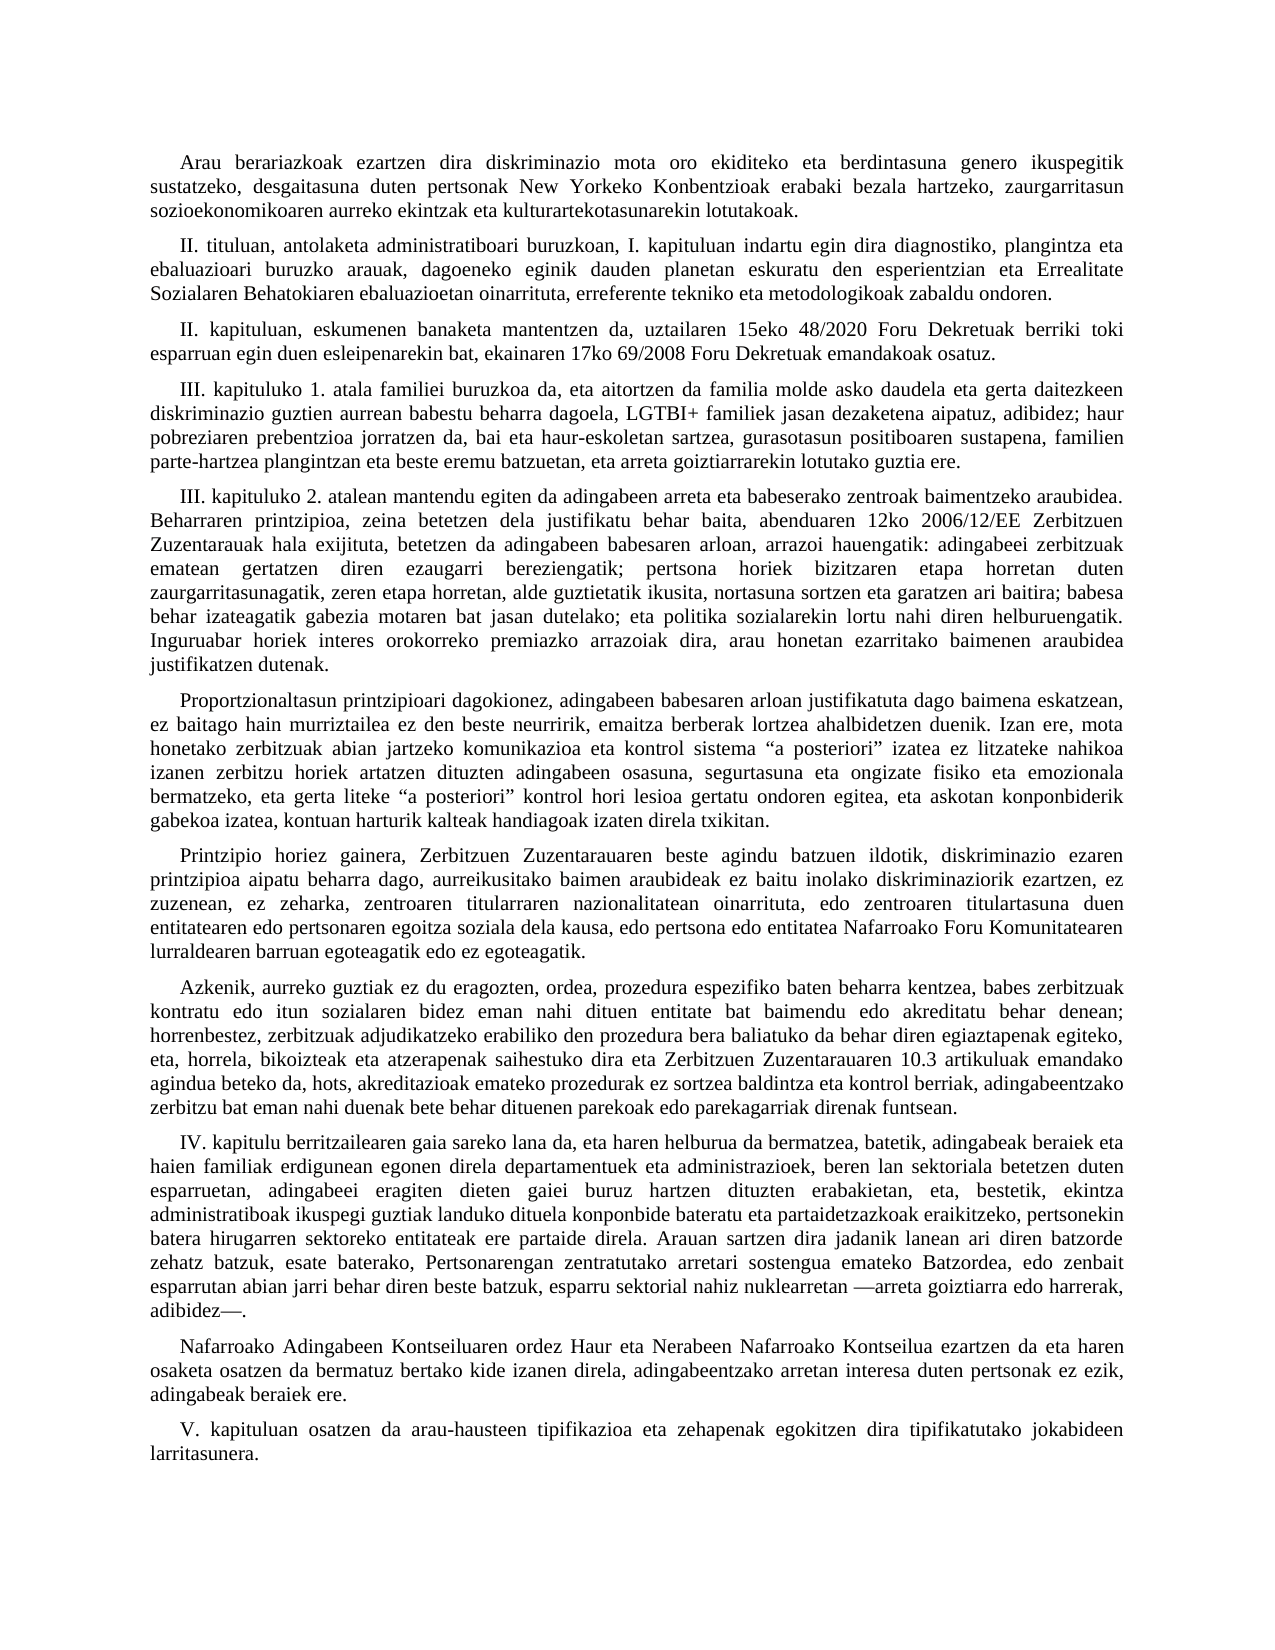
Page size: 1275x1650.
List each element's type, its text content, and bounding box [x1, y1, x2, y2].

text II. kapituluan, eskumenen banaketa mantentzen da, uztailaren 15eko 48/2020 Foru Dekretuak berriki toki esparruan egin duen esleipenarekin bat, ekainaren 17ko 69/2008 Foru Dekretuak emandakoak osatuz. [150, 317, 1125, 365]
text IV. kapitulu berritzailearen gaia sareko lana da, eta haren helburua da bermatzea, batetik, adingabeak beraiek eta haien familiak erdigunean egonen direla departamentuek eta administrazioek, beren lan sektoriala betetzen duten esparruetan, adingabeei eragiten dieten gaiei buruz hartzen dituzten erabakietan, eta, bestetik, ekintza administratiboak ikuspegi guztiak landuko dituela konponbide bateratu eta partaidetzazkoak eraikitzeko, pertsonekin batera hirugarren sektoreko entitateak ere partaide direla. Arauan sartzen dira jadanik lanean ari diren batzorde zehatz batzuk, esate baterako, Pertsonarengan zentratutako arretari sostengua emateko Batzordea, edo zenbait esparrutan abian jarri behar diren beste batzuk, esparru sektorial nahiz nuklearretan —arreta goiztiarra edo harrerak, adibidez—. [150, 1131, 1125, 1322]
text Azkenik, aurreko guztiak ez du eragozten, ordea, prozedura espezifiko baten beharra kentzea, babes zerbitzuak kontratu edo itun sozialaren bidez eman nahi dituen entitate bat baimendu edo akreditatu behar denean; horrenbestez, zerbitzuak adjudikatzeko erabiliko den prozedura bera baliatuko da behar diren egiaztapenak egiteko, eta, horrela, bikoizteak eta atzerapenak saihestuko dira eta Zerbitzuen Zuzentarauaren 10.3 artikuluak emandako agindua beteko da, hots, akreditazioak emateko prozedurak ez sortzea baldintza eta kontrol berriak, adingabeentzako zerbitzu bat eman nahi duenak bete behar dituenen parekoak edo parekagarriak direnak funtsean. [150, 975, 1125, 1119]
text Printzipio horiez gainera, Zerbitzuen Zuzentarauaren beste agindu batzuen ildotik, diskriminazio ezaren printzipioa aipatu beharra dago, aurreikusitako baimen araubideak ez baitu inolako diskriminaziorik ezartzen, ez zuzenean, ez zeharka, zentroaren titularraren nazionalitatean oinarrituta, edo zentroaren titulartasuna duen entitatearen edo pertsonaren egoitza soziala dela kausa, edo pertsona edo entitatea Nafarroako Foru Komunitatearen lurraldearen barruan egoteagatik edo ez egoteagatik. [150, 843, 1125, 963]
text Nafarroako Adingabeen Kontseiluaren ordez Haur eta Nerabeen Nafarroako Kontseilua ezartzen da eta haren osaketa osatzen da bermatuz bertako kide izanen direla, adingabeentzako arretan interesa duten pertsonak ez ezik, adingabeak beraiek ere. [150, 1334, 1125, 1406]
text II. tituluan, antolaketa administratiboari buruzkoan, I. kapituluan indartu egin dira diagnostiko, plangintza eta ebaluazioari buruzko arauak, dagoeneko eginik dauden planetan eskuratu den esperientzian eta Errealitate Sozialaren Behatokiaren ebaluazioetan oinarrituta, erreferente tekniko eta metodologikoak zabaldu ondoren. [150, 234, 1125, 306]
text V. kapituluan osatzen da arau-hausteen tipifikazioa eta zehapenak egokitzen dira tipifikatutako jokabideen larritasunera. [150, 1418, 1125, 1466]
text III. kapituluko 1. atala familiei buruzkoa da, eta aitortzen da familia molde asko daudela eta gerta daitezkeen diskriminazio guztien aurrean babestu beharra dagoela, LGTBI+ familiek jasan dezaketena aipatuz, adibidez; haur pobreziaren prebentzioa jorratzen da, bai eta haur-eskoletan sartzea, gurasotasun positiboaren sustapena, familien parte-hartzea plangintzan eta beste eremu batzuetan, eta arreta goiztiarrarekin lotutako guztia ere. [150, 377, 1125, 473]
text Arau berariazkoak ezartzen dira diskriminazio mota oro ekiditeko eta berdintasuna genero ikuspegitik sustatzeko, desgaitasuna duten pertsonak New Yorkeko Konbentzioak erabaki bezala hartzeko, zaurgarritasun sozioekonomikoaren aurreko ekintzak eta kulturartekotasunarekin lotutakoak. [150, 150, 1125, 222]
text Proportzionaltasun printzipioari dagokionez, adingabeen babesaren arloan justifikatuta dago baimena eskatzean, ez baitago hain murriztailea ez den beste neurririk, emaitza berberak lortzea ahalbidetzen duenik. Izan ere, mota honetako zerbitzuak abian jartzeko komunikazioa eta kontrol sistema “a posteriori” izatea ez litzateke nahikoa izanen zerbitzu horiek artatzen dituzten adingabeen osasuna, segurtasuna eta ongizate fisiko eta emozionala bermatzeko, eta gerta liteke “a posteriori” kontrol hori lesioa gertatu ondoren egitea, eta askotan konponbiderik gabekoa izatea, kontuan harturik kalteak handiagoak izaten direla txikitan. [150, 688, 1125, 832]
text III. kapituluko 2. atalean mantendu egiten da adingabeen arreta eta babeserako zentroak baimentzeko araubidea. Beharraren printzipioa, zeina betetzen dela justifikatu behar baita, abenduaren 12ko 2006/12/EE Zerbitzuen Zuzentarauak hala exijituta, betetzen da adingabeen babesaren arloan, arrazoi hauengatik: adingabeei zerbitzuak ematean gertatzen diren ezaugarri bereziengatik; pertsona horiek bizitzaren etapa horretan duten zaurgarritasunagatik, zeren etapa horretan, alde guztietatik ikusita, nortasuna sortzen eta garatzen ari baitira; babesa behar izateagatik gabezia motaren bat jasan dutelako; eta politika sozialarekin lortu nahi diren helburuengatik. Inguruabar horiek interes orokorreko premiazko arrazoiak dira, arau honetan ezarritako baimenen araubidea justifikatzen dutenak. [150, 484, 1125, 676]
